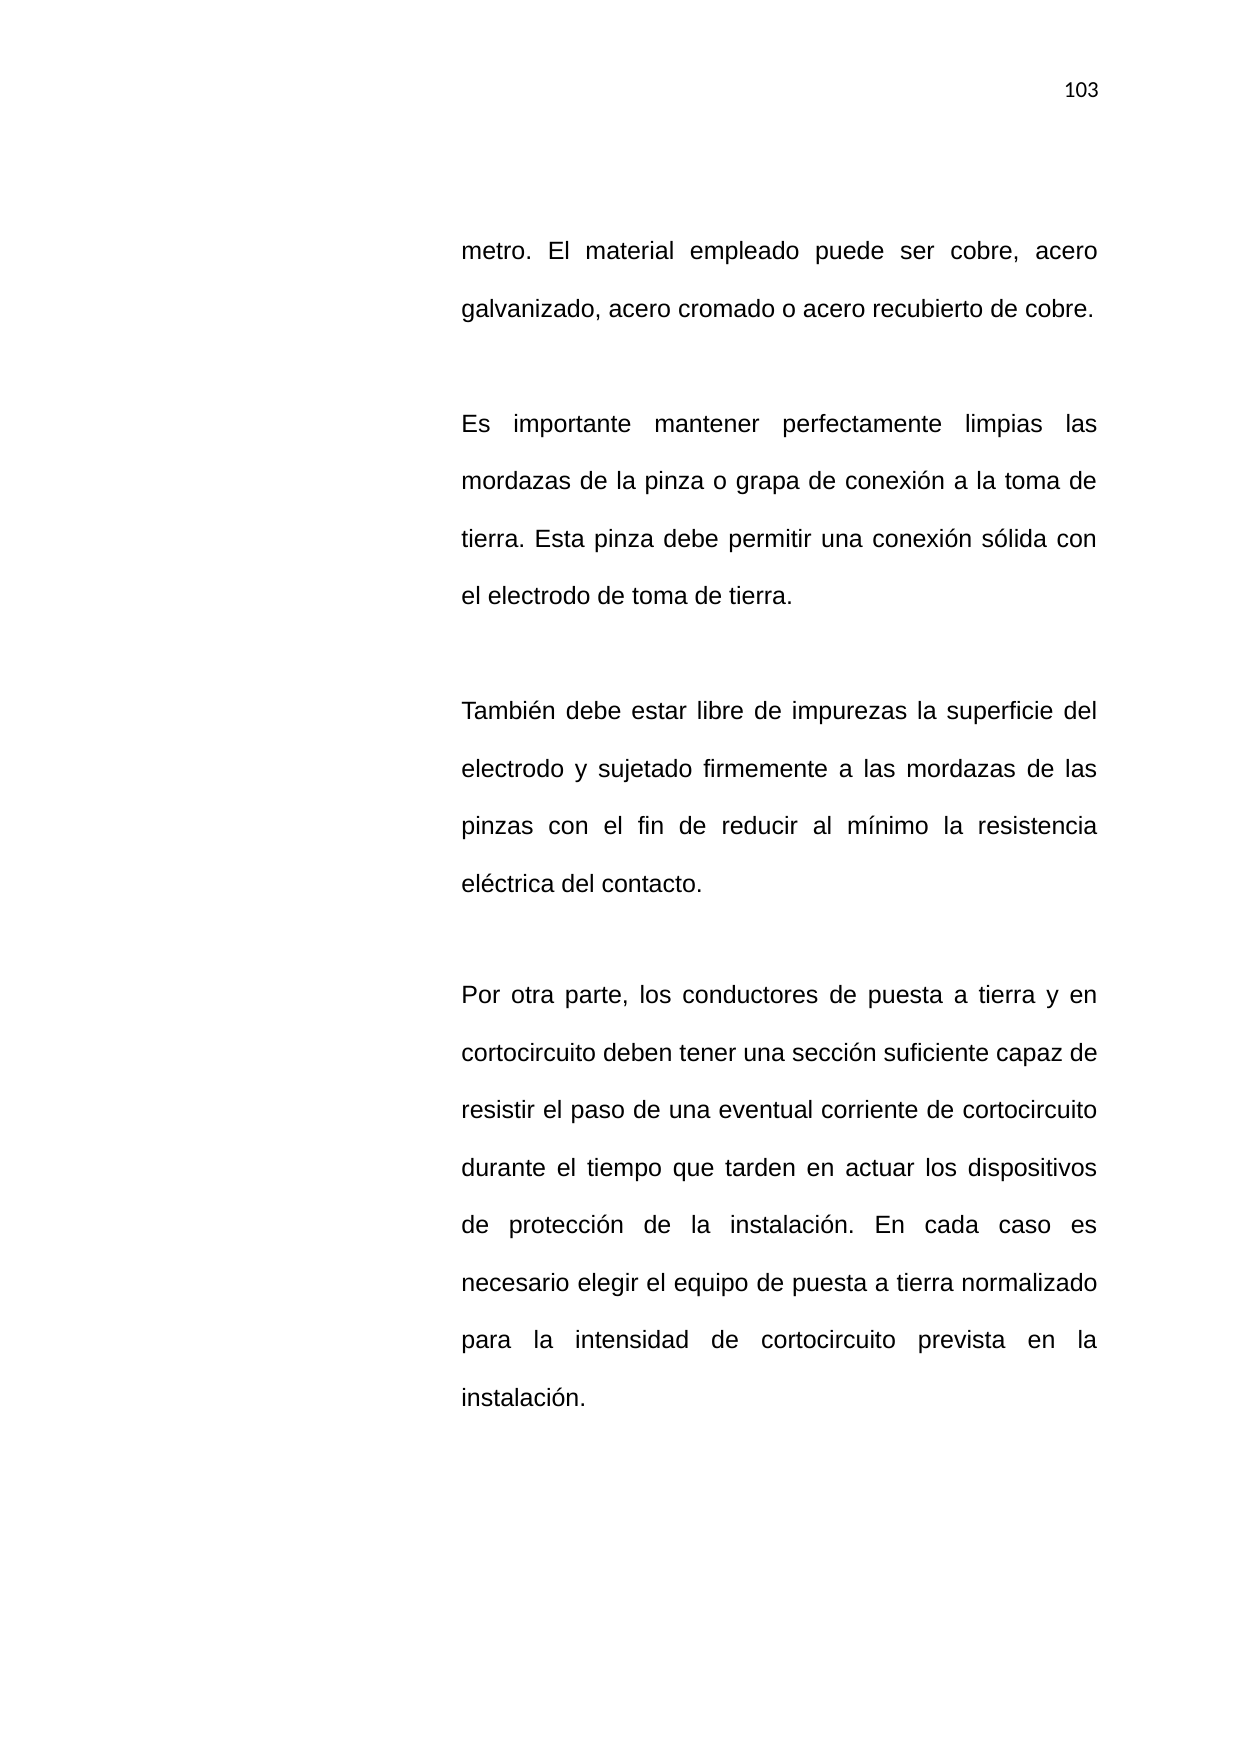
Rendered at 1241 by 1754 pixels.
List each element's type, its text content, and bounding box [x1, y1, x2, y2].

list Por otra parte, los conductores de puesta a tierra y en cortocircuito deben tener una sección suficiente capaz de resistir el paso de una eventual corriente de cortocircuito durante el tiempo que tarden en actuar los dispositivos de protección de la instalación. En cada caso es necesario elegir el equipo de puesta a tierra normalizado para la intensidad de cortocircuito prevista en la instalación. [461, 980, 1098, 1411]
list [461, 236, 1098, 322]
list Es importante mantener perfectamente limpias las mordazas de la pinza o grapa de conexión a la toma de tierra. Esta pinza debe permitir una conexión sólida con el electrodo de toma de tierra. [461, 409, 1098, 610]
list También debe estar libre de impurezas la superficie del electrodo y sujetado firmemente a las mordazas de las pinzas con el fin de reducir al mínimo la resistencia eléctrica del contacto. [461, 696, 1098, 897]
